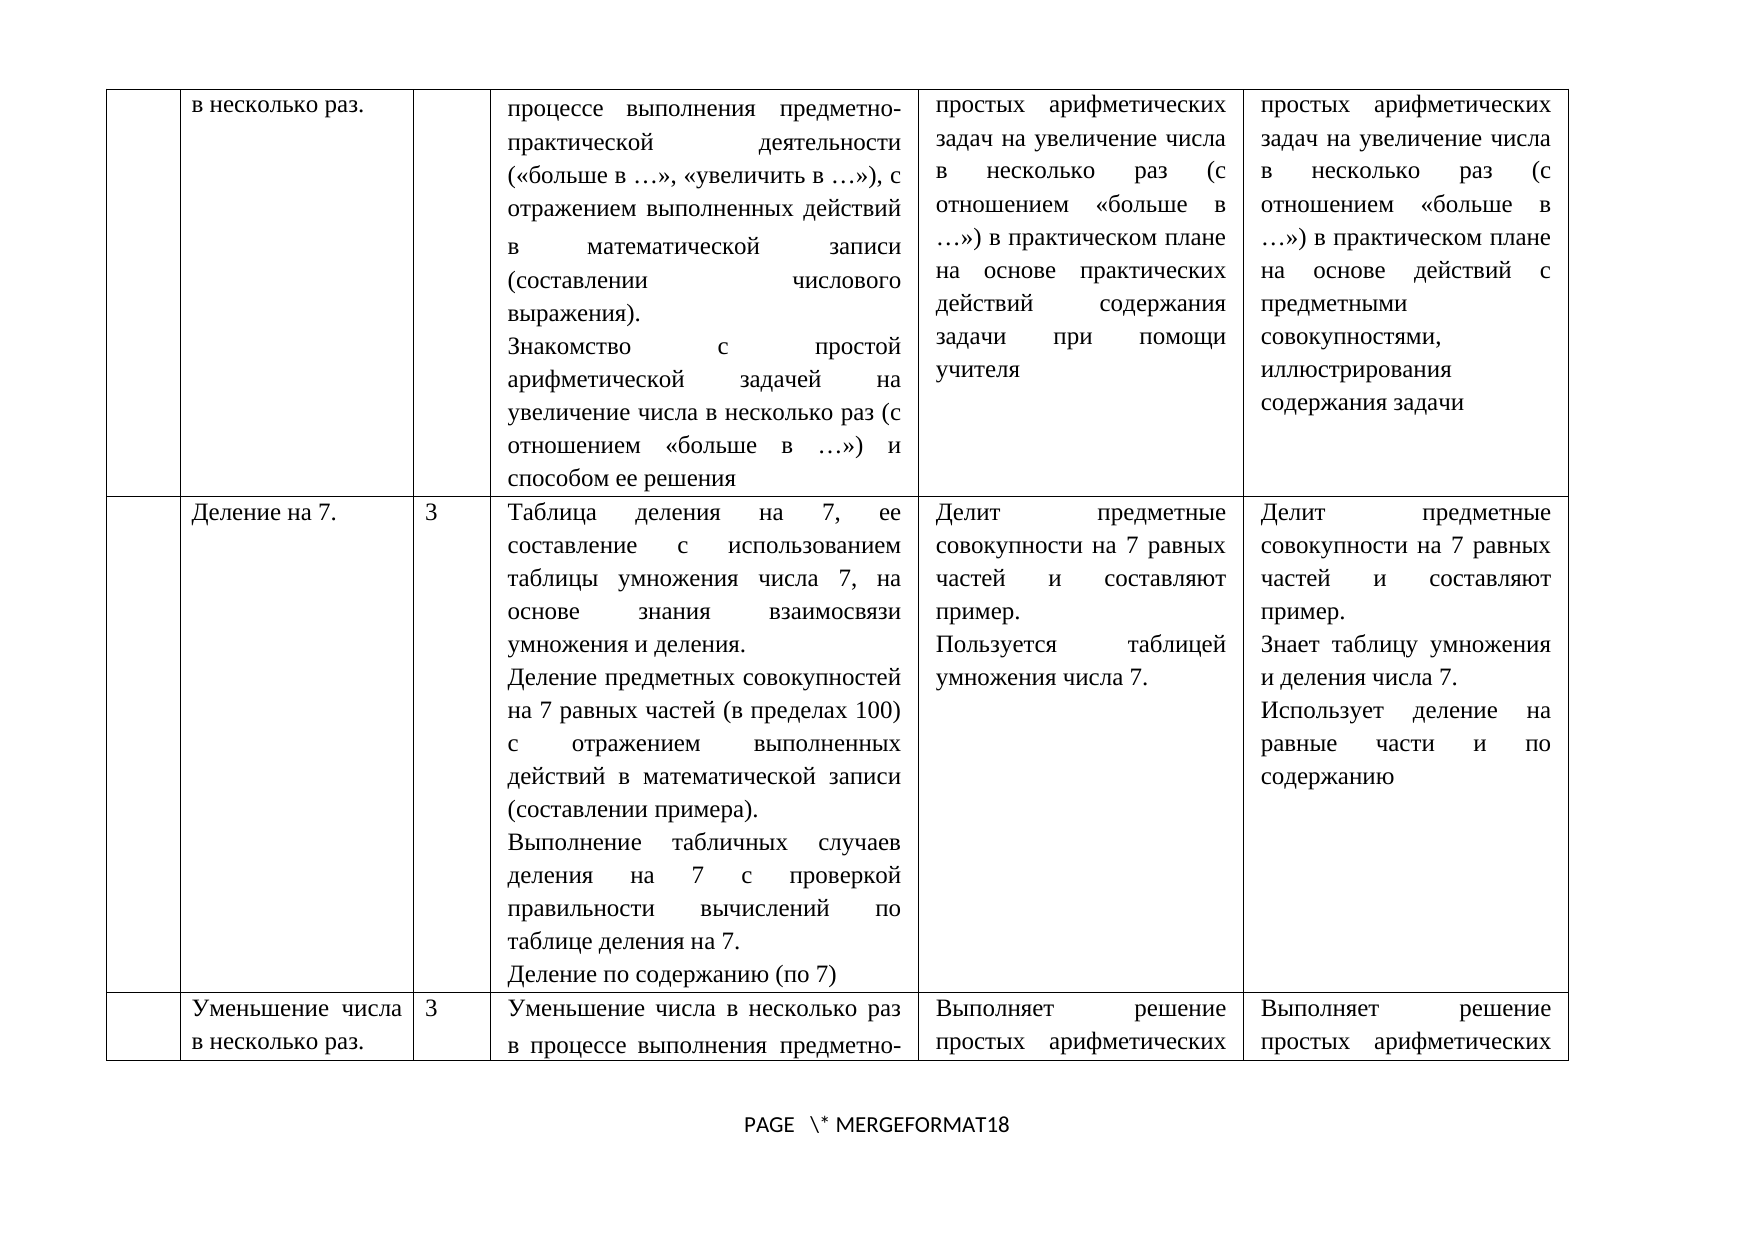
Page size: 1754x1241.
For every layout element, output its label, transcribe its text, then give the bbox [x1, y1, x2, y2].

table_cell [107, 90, 180, 496]
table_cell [919, 993, 1243, 1060]
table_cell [919, 90, 1243, 496]
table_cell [1244, 993, 1568, 1060]
table_cell [107, 993, 180, 1060]
table_cell Делит предметные совокупности на 7 равных частей и составляют пример. Пользуется таблицей умножения числа 7. [919, 497, 1243, 992]
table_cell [1244, 90, 1568, 496]
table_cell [491, 90, 918, 496]
table_cell 3 [414, 993, 490, 1060]
table_cell [107, 497, 180, 992]
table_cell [181, 993, 413, 1060]
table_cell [181, 90, 413, 496]
table_cell 3 [414, 90, 490, 496]
table_cell 3 [414, 497, 490, 992]
table_cell Таблица деления на 7, ее составление с использованием таблицы умножения числа 7, на основе знания взаимосвязи умножения и деления. Деление предметных совокупностей на 7 равных частей (в пределах 100) с отражением выполненных действий в математической записи (составлении примера). Выполнение табличных случаев деления на 7 с проверкой правильности вычислений по таблице деления на 7. Деление по содержанию (по 7) [491, 497, 918, 992]
table_cell Делит предметные совокупности на 7 равных частей и составляют пример. Знает таблицу умножения и деления числа 7. Использует деление на равные части и по содержанию [1244, 497, 1568, 992]
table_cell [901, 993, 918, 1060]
table_cell Деление на 7. [181, 497, 413, 992]
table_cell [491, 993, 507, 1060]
